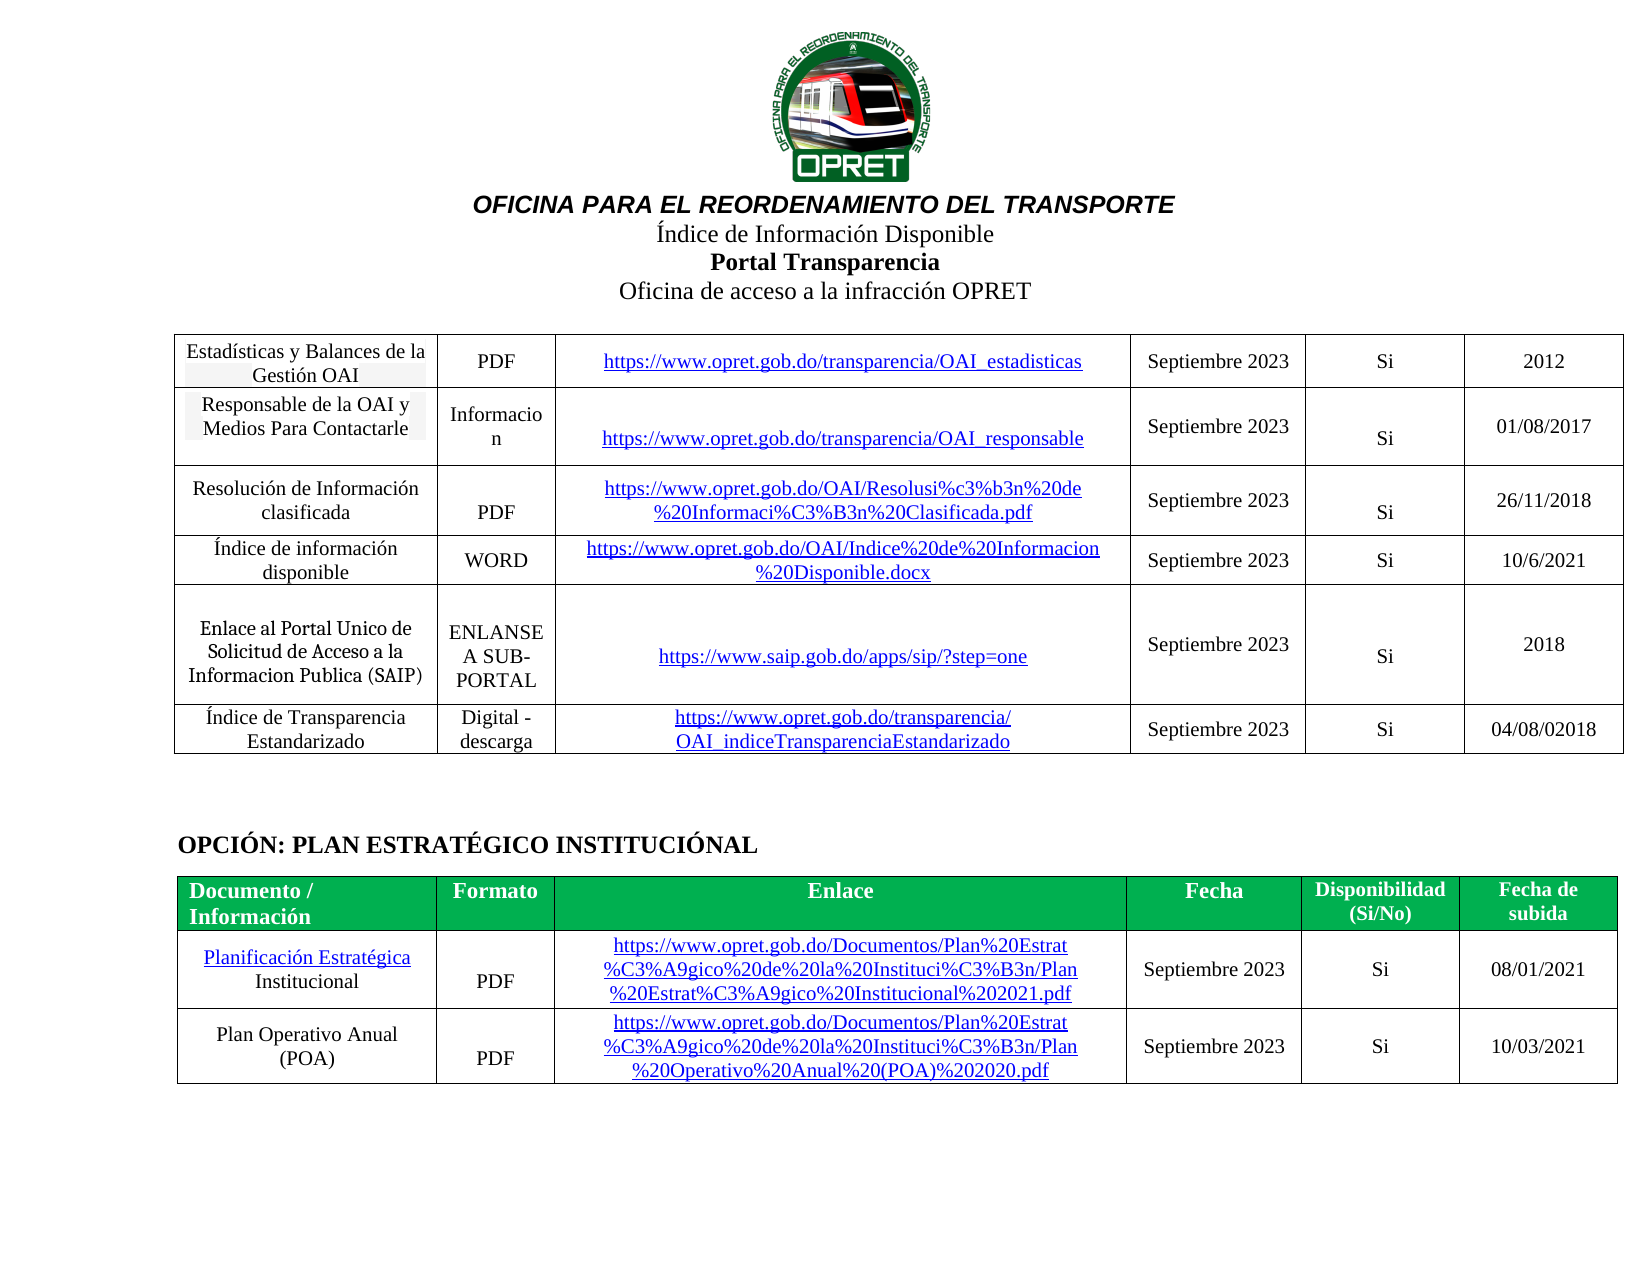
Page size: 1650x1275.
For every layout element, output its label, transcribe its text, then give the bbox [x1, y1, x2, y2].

table_cell https://www.opret.gob.do/transparencia/OAI_indiceTransparenciaEstandarizado [556, 705, 1130, 753]
table_cell Si [1302, 931, 1459, 1007]
table_cell PDF [438, 466, 555, 535]
table_cell Septiembre 2023 [1127, 1009, 1301, 1083]
table_header Documento / Información [178, 877, 436, 930]
table_header Fecha de subida [1460, 877, 1617, 930]
table_cell Índice de información disponible [175, 536, 437, 584]
table_cell Si [1306, 705, 1464, 753]
table_cell Septiembre 2023 [1131, 335, 1305, 387]
table_cell Planificación Estratégica Institucional [178, 931, 436, 1007]
table_header Formato [437, 877, 554, 930]
table_header Disponibilidad (Si/No) [1302, 877, 1459, 930]
table_cell Septiembre 2023 [1131, 705, 1305, 753]
table_cell https://www.opret.gob.do/OAI/Resolusi%c3%b3n%20de%20Informaci%C3%B3n%20Clasificada.pdf [556, 466, 1130, 535]
table_cell Enlace al Portal Unico de Solicitud de Acceso a la Informacion Publica (SAIP) [175, 585, 437, 704]
table_cell Septiembre 2023 [1131, 466, 1305, 535]
table_cell 10/03/2021 [1460, 1009, 1617, 1083]
table_cell Plan Operativo Anual (POA) [178, 1009, 436, 1083]
table_cell ENLANSE A SUB-PORTAL [438, 585, 555, 704]
table_cell Si [1306, 335, 1464, 387]
table_cell 04/08/02018 [1465, 705, 1623, 753]
table_header Enlace [555, 877, 1126, 930]
picture [772, 32, 930, 182]
table_cell Septiembre 2023 [1131, 585, 1305, 704]
table_cell Si [1302, 1009, 1459, 1083]
table_cell 01/08/2017 [1465, 388, 1623, 464]
table_cell 26/11/2018 [1465, 466, 1623, 535]
table_cell https://www.opret.gob.do/transparencia/OAI_responsable [556, 388, 1130, 464]
table_cell https://www.opret.gob.do/OAI/Indice%20de%20Informacion%20Disponible.docx [556, 536, 1130, 584]
table_cell 2012 [1465, 335, 1623, 387]
table_cell https://www.saip.gob.do/apps/sip/?step=one [556, 585, 1130, 704]
text OPCIÓN: PLAN ESTRATÉGICO INSTITUCIÓNAL [177, 831, 1473, 859]
table_cell Si [1306, 388, 1464, 464]
table_cell Septiembre 2023 [1131, 536, 1305, 584]
table_cell 10/6/2021 [1465, 536, 1623, 584]
table_cell Si [1306, 536, 1464, 584]
table_cell Si [1306, 585, 1464, 704]
table_cell Informacion [438, 388, 555, 464]
table_cell https://www.opret.gob.do/Documentos/Plan%20Estrat%C3%A9gico%20de%20la%20Instituci%C3%B3n/Plan%20Estrat%C3%A9gico%20Institucional%202021.pdf [555, 931, 1126, 1007]
table_cell Septiembre 2023 [1127, 931, 1301, 1007]
table_cell Resolución de Información clasificada [175, 466, 437, 535]
table_cell WORD [438, 536, 555, 584]
table_cell 2018 [1465, 585, 1623, 704]
table_cell Septiembre 2023 [1131, 388, 1305, 464]
table_cell PDF [438, 335, 555, 387]
table_cell PDF [437, 931, 554, 1007]
table_cell Responsable de la OAI y Medios Para Contactarle [175, 388, 437, 464]
table_cell https://www.opret.gob.do/transparencia/OAI_estadisticas [556, 335, 1130, 387]
table_cell 08/01/2021 [1460, 931, 1617, 1007]
table_header Fecha [1127, 877, 1301, 930]
table_cell PDF [437, 1009, 554, 1083]
table_cell https://www.opret.gob.do/Documentos/Plan%20Estrat%C3%A9gico%20de%20la%20Instituci%C3%B3n/Plan%20Operativo%20Anual%20(POA)%202020.pdf [555, 1009, 1126, 1083]
table_cell Índice de Transparencia Estandarizado [175, 705, 437, 753]
table_cell Si [1306, 466, 1464, 535]
table_cell Estadísticas y Balances de la Gestión OAI [175, 335, 437, 387]
table_cell Digital -descarga [438, 705, 555, 753]
